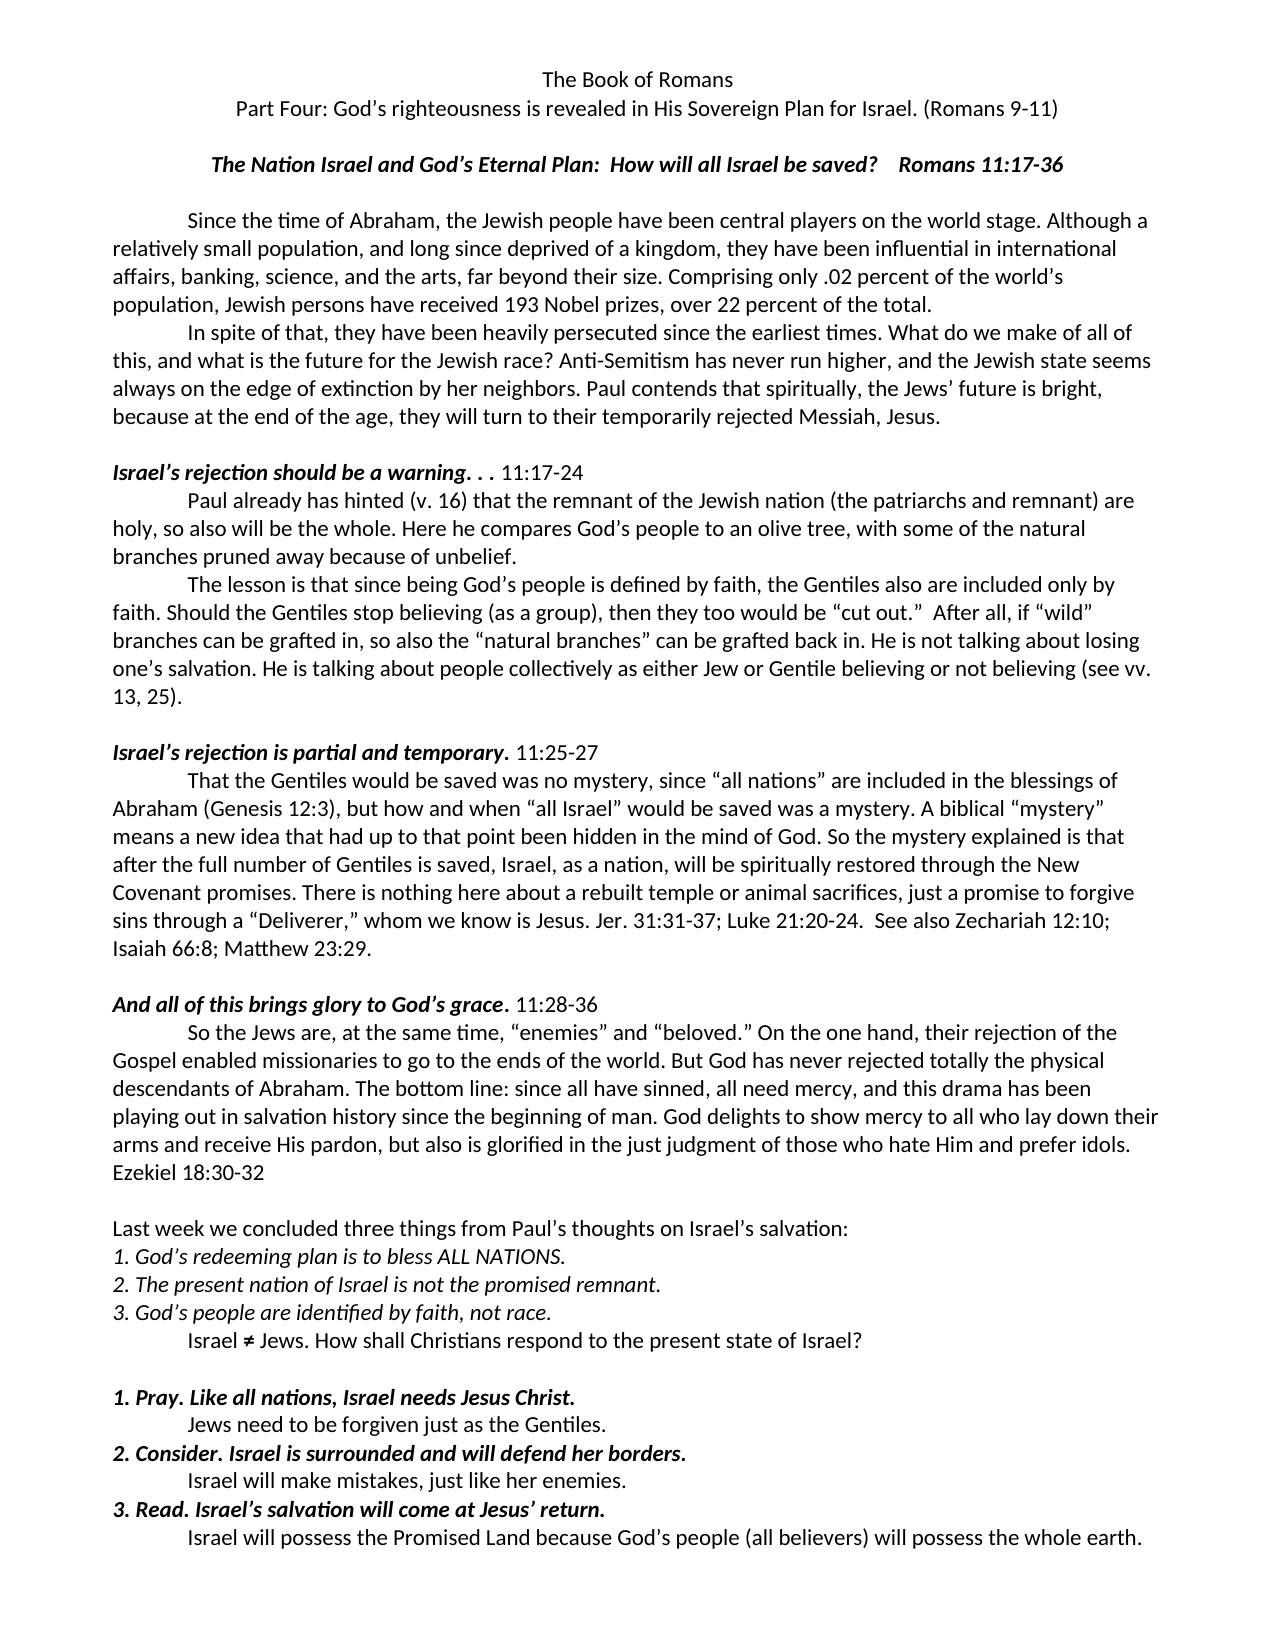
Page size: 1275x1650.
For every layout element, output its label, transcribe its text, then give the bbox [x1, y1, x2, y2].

text The lesson is that since being God’s people is defined by faith, the Gentiles also are included only by faith. Should the Gentiles stop believing (as a group), then they too would be “cut out.” After all, if “wild” branches can be grafted in, so also the “natural branches” can be grafted back in. He is not talking about losing one’s salvation. He is talking about people collectively as either Jew or Gentile believing or not believing (see vv. 13, 25). [112, 570, 1162, 710]
text That the Gentiles would be saved was no mystery, since “all nations” are included in the blessings of Abraham (Genesis 12:3), but how and when “all Israel” would be saved was a mystery. A biblical “mystery” means a new idea that had up to that point been hidden in the mind of God. So the mystery explained is that after the full number of Gentiles is saved, Israel, as a nation, will be spiritually restored through the New Covenant promises. There is nothing here about a rebuilt temple or animal sacrifices, just a promise to forgive sins through a “Deliverer,” whom we know is Jesus. Jer. 31:31-37; Luke 21:20-24. See also Zechariah 12:10; Isaiah 66:8; Matthew 23:29. [112, 766, 1162, 962]
text 1. God’s redeeming plan is to bless ALL NATIONS. [112, 1242, 1162, 1271]
text And all of this brings glory to God’s grace. 11:28-36 [112, 990, 1162, 1018]
text In spite of that, they have been heavily persecuted since the earliest times. What do we make of all of this, and what is the future for the Jewish race? Anti-Semitism has never run higher, and the Jewish state seems always on the edge of extinction by her neighbors. Paul contends that spiritually, the Jews’ future is bright, because at the end of the age, they will turn to their temporarily rejected Messiah, Jesus. [112, 318, 1162, 430]
text Last week we concluded three things from Paul’s thoughts on Israel’s salvation: [112, 1214, 1162, 1242]
text 2. The present nation of Israel is not the promised remnant. [112, 1271, 1162, 1298]
text 2. Consider. Israel is surrounded and will defend her borders. [112, 1439, 1162, 1467]
text 3. God’s people are identified by faith, not race. [112, 1298, 1162, 1327]
text Paul already has hinted (v. 16) that the remnant of the Jewish nation (the patriarchs and remnant) are holy, so also will be the whole. Here he compares God’s people to an olive tree, with some of the natural branches pruned away because of unbelief. [112, 486, 1162, 570]
text Israel will make mistakes, just like her enemies. [112, 1467, 1162, 1495]
text The Book of Romans [112, 66, 1162, 94]
text Part Four: God’s righteousness is revealed in His Sovereign Plan for Israel. (Romans 9-11) [112, 94, 1162, 122]
text The Nation Israel and God’s Eternal Plan: How will all Israel be saved? Romans 11:17-36 [112, 150, 1162, 178]
text Israel’s rejection should be a warning. . . 11:17-24 [112, 458, 1162, 486]
text So the Jews are, at the same time, “enemies” and “beloved.” On the one hand, their rejection of the Gospel enabled missionaries to go to the ends of the world. But God has never rejected totally the physical descendants of Abraham. The bottom line: since all have sinned, all need mercy, and this drama has been playing out in salvation history since the beginning of man. God delights to show mercy to all who lay down their arms and receive His pardon, but also is glorified in the just judgment of those who hate Him and prefer idols. Ezekiel 18:30-32 [112, 1018, 1162, 1186]
text Israel ≠ Jews. How shall Christians respond to the present state of Israel? [112, 1327, 1162, 1354]
text Jews need to be forgiven just as the Gentiles. [112, 1411, 1162, 1439]
text Israel will possess the Promised Land because God’s people (all believers) will possess the whole earth. [187, 1523, 1162, 1551]
text 1. Pray. Like all nations, Israel needs Jesus Christ. [112, 1383, 1162, 1411]
text Israel’s rejection is partial and temporary. 11:25-27 [112, 738, 1162, 766]
text Since the time of Abraham, the Jewish people have been central players on the world stage. Although a relatively small population, and long since deprived of a kingdom, they have been influential in international affairs, banking, science, and the arts, far beyond their size. Comprising only .02 percent of the world’s population, Jewish persons have received 193 Nobel prizes, over 22 percent of the total. [112, 206, 1162, 318]
text 3. Read. Israel’s salvation will come at Jesus’ return. [112, 1495, 1162, 1523]
